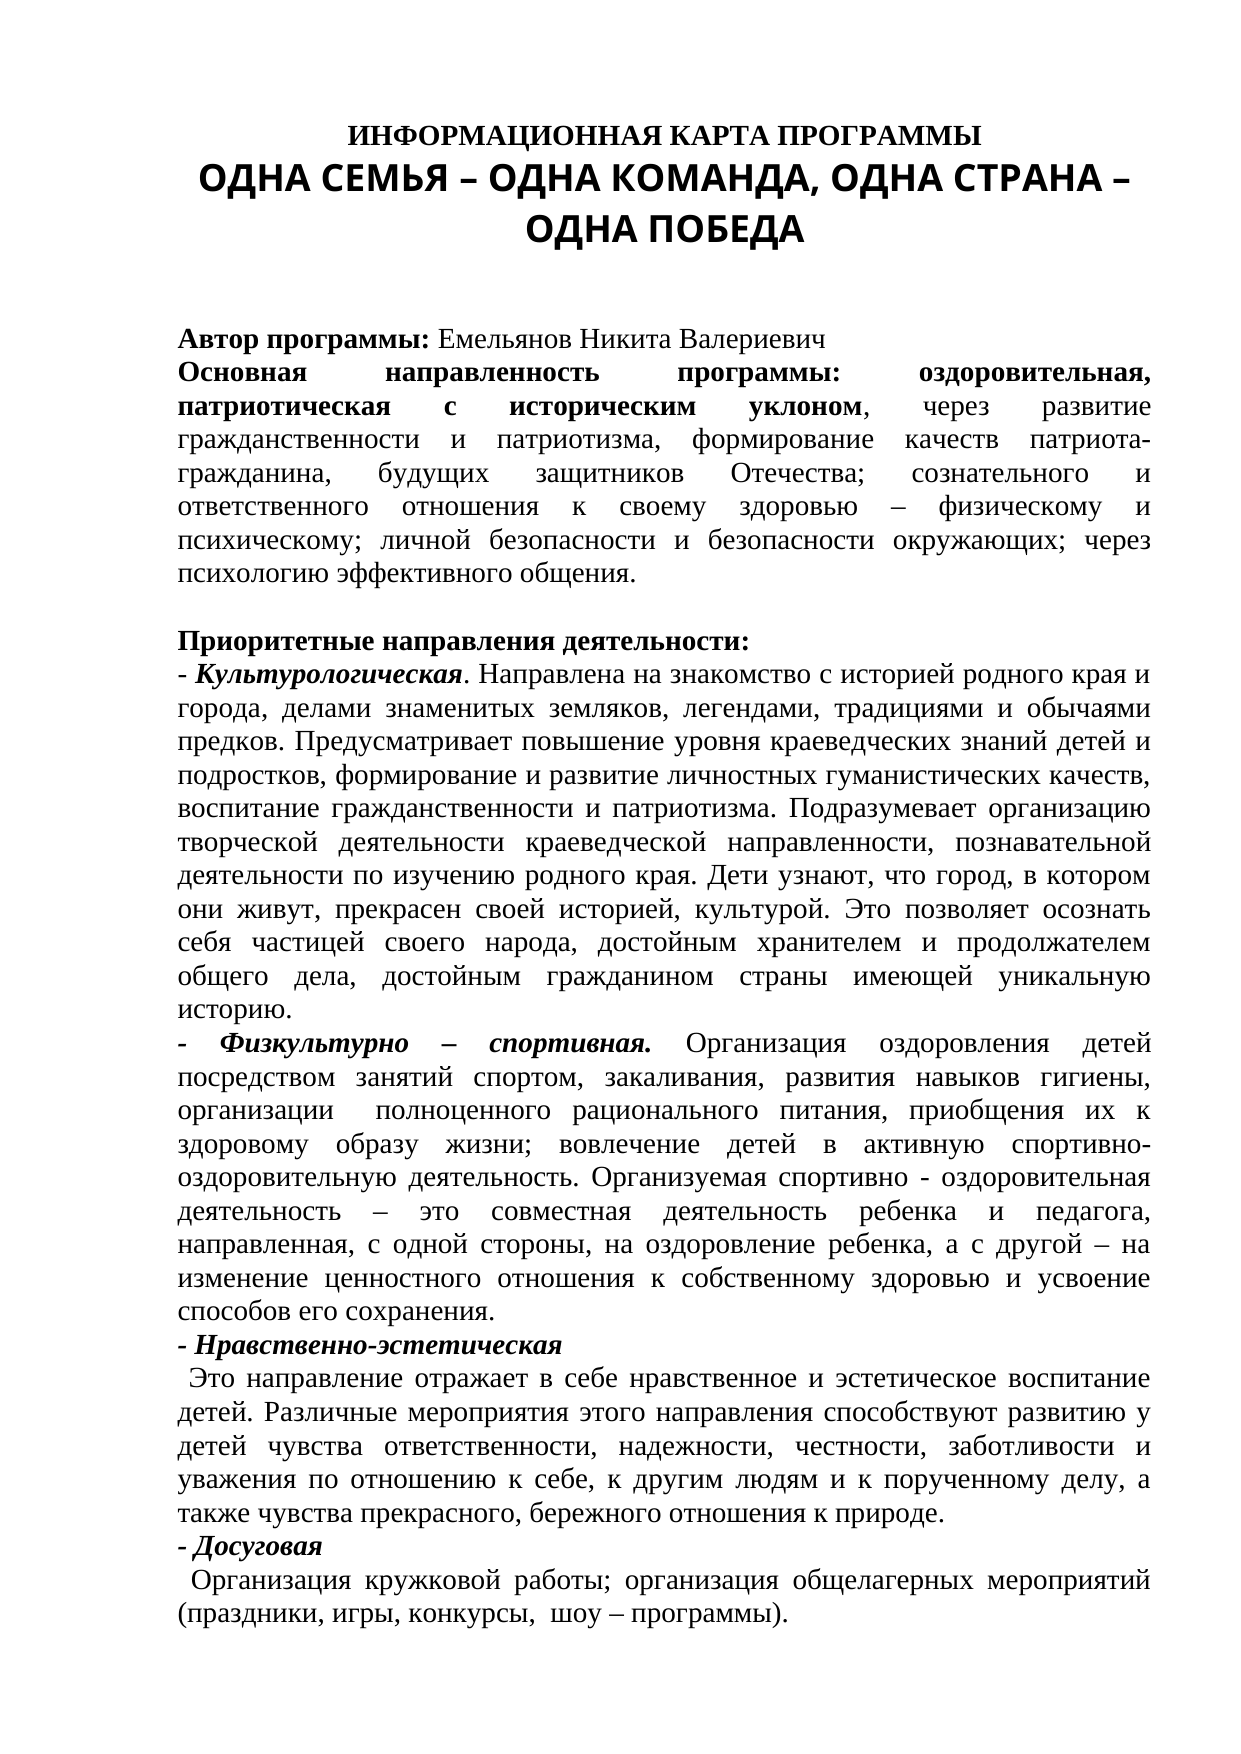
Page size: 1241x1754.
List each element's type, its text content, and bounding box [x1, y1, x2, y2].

text Приоритетные направления деятельности: [177, 623, 1152, 656]
text - Культурологическая. Направлена на знакомство с историей родного края и города, делами знаменитых земляков, легендами, традициями и обычаями предков. Предусматривает повышение уровня краеведческих знаний детей и подростков, формирование и развитие личностных гуманистических качеств, воспитание гражданственности и патриотизма. Подразумевает организацию творческой деятельности краеведческой направленности, познавательной деятельности по изучению родного края. Дети узнают, что город, в котором они живут, прекрасен своей историей, культурой. Это позволяет осознать себя частицей своего народа, достойным хранителем и продолжателем общего дела, достойным гражданином страны имеющей уникальную историю. [177, 656, 1152, 1025]
text ОДНА СЕМЬЯ – ОДНА КОМАНДА, ОДНА СТРАНА – ОДНА ПОБЕДА [177, 152, 1152, 254]
text Организация кружковой работы; организация общелагерных мероприятий (праздники, игры, конкурсы, шоу – программы). [177, 1562, 1152, 1629]
text ИНФОРМАЦИОННАЯ КАРТА ПРОГРАММЫ [177, 118, 1152, 152]
text - Досуговая [177, 1528, 1152, 1562]
text - Нравственно-эстетическая [177, 1327, 1152, 1361]
text Основная направленность программы: оздоровительная, патриотическая с историческим уклоном, через развитие гражданственности и патриотизма, формирование качеств патриота-гражданина, будущих защитников Отечества; сознательного и ответственного отношения к своему здоровью – физическому и психическому; личной безопасности и безопасности окружающих; через психологию эффективного общения. [177, 354, 1152, 589]
text Автор программы: Емельянов Никита Валериевич [177, 321, 1152, 354]
text - Физкультурно – спортивная. Организация оздоровления детей посредством занятий спортом, закаливания, развития навыков гигиены, организации полноценного рационального питания, приобщения их к здоровому образу жизни; вовлечение детей в активную спортивно-оздоровительную деятельность. Организуемая спортивно - оздоровительная деятельность – это совместная деятельность ребенка и педагога, направленная, с одной стороны, на оздоровление ребенка, а с другой – на изменение ценностного отношения к собственному здоровью и усвоение способов его сохранения. [177, 1025, 1152, 1327]
text Это направление отражает в себе нравственное и эстетическое воспитание детей. Различные мероприятия этого направления способствуют развитию у детей чувства ответственности, надежности, честности, заботливости и уважения по отношению к себе, к другим людям и к порученному делу, а также чувства прекрасного, бережного отношения к природе. [177, 1361, 1152, 1528]
